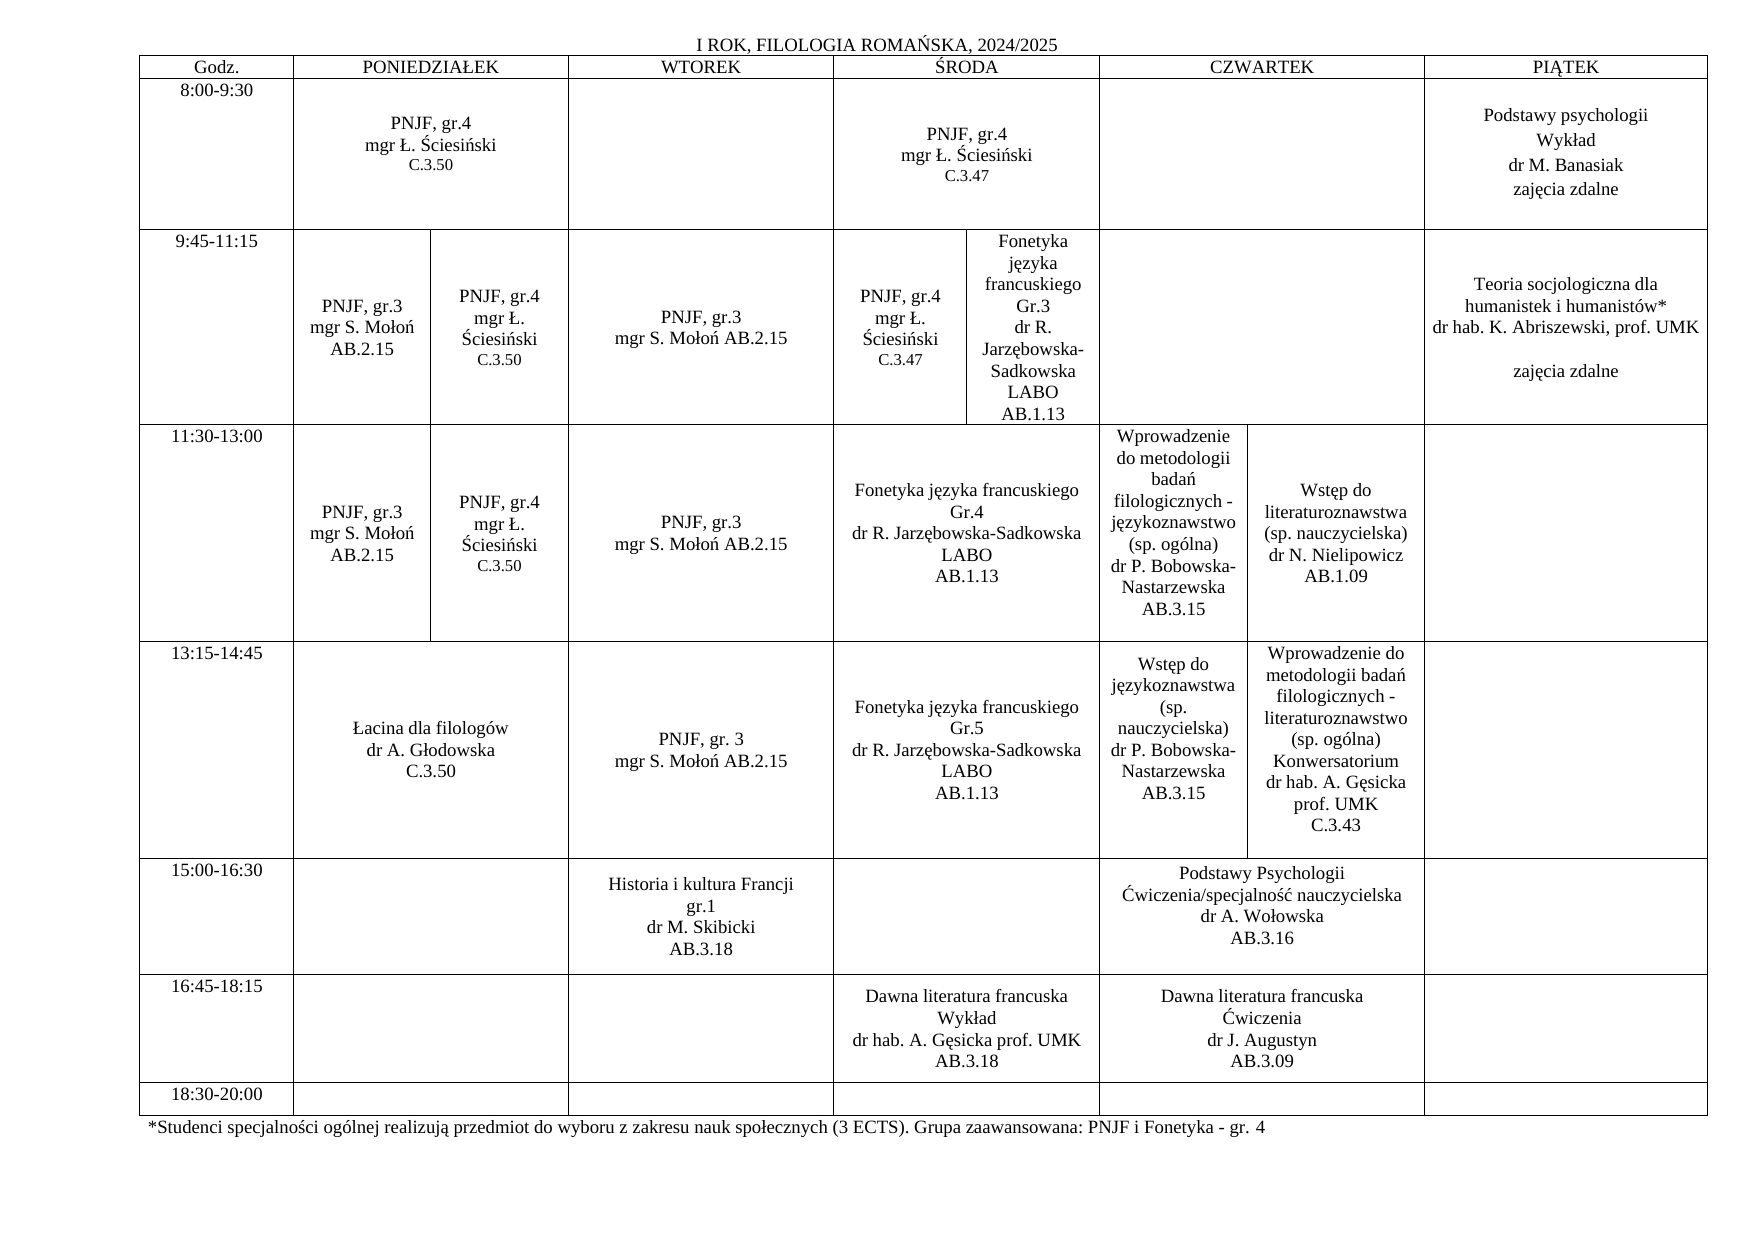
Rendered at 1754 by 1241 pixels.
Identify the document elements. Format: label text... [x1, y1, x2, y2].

table_header Godz. [140, 56, 293, 78]
table_cell [834, 1083, 1099, 1115]
table_cell Wprowadzenie do metodologii badań filologicznych - literaturoznawstwo (sp. ogólna) Konwersatorium dr hab. A. Gęsicka prof. UMK C.3.43 [1248, 642, 1424, 857]
table_cell [1425, 975, 1707, 1082]
table_cell PNJF, gr.3 mgr S. Mołoń AB.2.15 [294, 230, 430, 424]
table_cell Wstęp do językoznawstwa (sp. nauczycielska) dr P. Bobowska-Nastarzewska AB.3.15 [1100, 642, 1247, 857]
table_header CZWARTEK [1100, 56, 1424, 78]
table_cell PNJF, gr.4 mgr Ł. Ściesiński C.3.47 [834, 79, 1099, 229]
table_cell 9:45-11:15 [140, 230, 293, 424]
table_cell Historia i kultura Francji gr.1 dr M. Skibicki AB.3.18 [569, 859, 833, 974]
table_cell Fonetyka języka francuskiego Gr.5 dr R. Jarzębowska-Sadkowska LABO AB.1.13 [834, 642, 1099, 857]
table_header ŚRODA [834, 56, 1099, 78]
text *Studenci specjalności ogólnej realizują przedmiot do wyboru z zakresu nauk społecznych (3 ECTS). Grupa zaawansowana: PNJF i Fonetyka - gr. 4 [148, 1116, 1606, 1138]
table_header PIĄTEK [1425, 56, 1707, 78]
table_cell 11:30-13:00 [140, 425, 293, 641]
table_cell 8:00-9:30 [140, 79, 293, 229]
table_cell [834, 859, 1099, 974]
table_header PONIEDZIAŁEK [294, 56, 568, 78]
table_cell PNJF, gr.4 mgr Ł. Ściesiński C.3.47 [834, 230, 966, 424]
table_cell [294, 859, 568, 974]
table_cell 15:00-16:30 [140, 859, 293, 974]
table_cell [1100, 1083, 1424, 1115]
table_cell [1425, 1083, 1707, 1115]
table_cell 18:30-20:00 [140, 1083, 293, 1115]
table_cell [569, 79, 833, 229]
table_cell [569, 1083, 833, 1115]
table_cell PNJF, gr.3 mgr S. Mołoń AB.2.15 [569, 230, 833, 424]
table_cell Fonetyka języka francuskiego Gr.3 dr R. Jarzębowska-Sadkowska LABO AB.1.13 [967, 230, 1099, 424]
table_cell Wprowadzenie do metodologii badań filologicznych - językoznawstwo (sp. ogólna) dr P. Bobowska-Nastarzewska AB.3.15 [1100, 425, 1247, 641]
table_cell PNJF, gr.3 mgr S. Mołoń AB.2.15 [569, 425, 833, 641]
table_cell [569, 975, 833, 1082]
table_cell Fonetyka języka francuskiego Gr.4 dr R. Jarzębowska-Sadkowska LABO AB.1.13 [834, 425, 1099, 641]
table_cell PNJF, gr.4 mgr Ł. Ściesiński C.3.50 [431, 230, 568, 424]
table_cell [1100, 79, 1424, 229]
table_cell Teoria socjologiczna dla humanistek i humanistów* dr hab. K. Abriszewski, prof. UMK zajęcia zdalne [1425, 230, 1707, 424]
table_cell 13:15-14:45 [140, 642, 293, 857]
table_cell [294, 975, 568, 1082]
table_cell PNJF, gr.3 mgr S. Mołoń AB.2.15 [294, 425, 430, 641]
table_cell Podstawy psychologii Wykład dr M. Banasiak zajęcia zdalne [1425, 79, 1707, 229]
table_cell Dawna literatura francuska Wykład dr hab. A. Gęsicka prof. UMK AB.3.18 [834, 975, 1099, 1082]
table_cell [1425, 425, 1707, 641]
table_cell [294, 1083, 568, 1115]
table_cell PNJF, gr.4 mgr Ł. Ściesiński C.3.50 [294, 79, 568, 229]
table_cell Łacina dla filologów dr A. Głodowska C.3.50 [294, 642, 568, 857]
table_cell [1100, 230, 1424, 424]
table_cell Wstęp do literaturoznawstwa (sp. nauczycielska) dr N. Nielipowicz AB.1.09 [1248, 425, 1424, 641]
table_cell 16:45-18:15 [140, 975, 293, 1082]
table_cell PNJF, gr. 3 mgr S. Mołoń AB.2.15 [569, 642, 833, 857]
table_header WTOREK [569, 56, 833, 78]
table_cell [1425, 642, 1707, 857]
table_cell [1425, 859, 1707, 974]
table_cell PNJF, gr.4 mgr Ł. Ściesiński C.3.50 [431, 425, 568, 641]
text I ROK, FILOLOGIA ROMAŃSKA, 2024/2025 [148, 33, 1606, 55]
table_cell Dawna literatura francuska Ćwiczenia dr J. Augustyn AB.3.09 [1100, 975, 1424, 1082]
table_cell Podstawy Psychologii Ćwiczenia/specjalność nauczycielska dr A. Wołowska AB.3.16 [1100, 859, 1424, 974]
